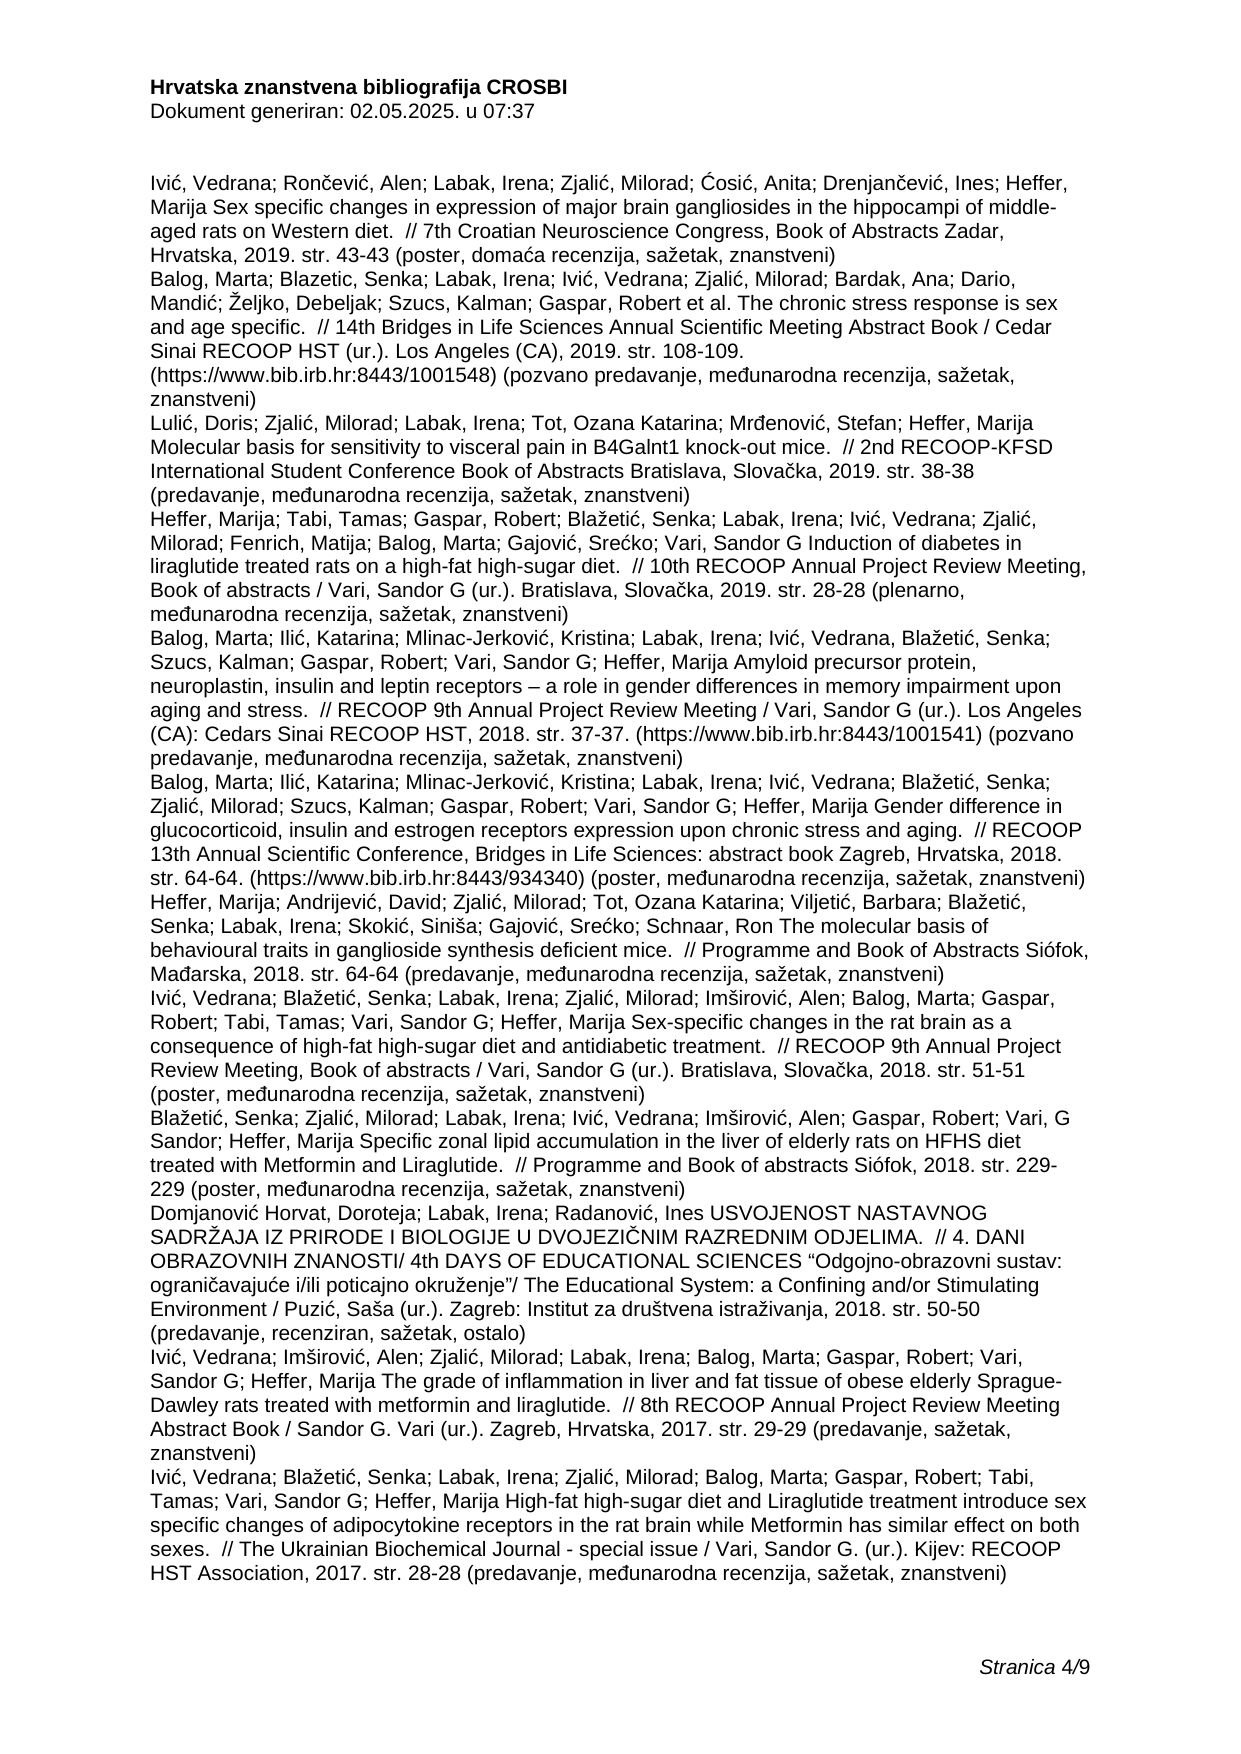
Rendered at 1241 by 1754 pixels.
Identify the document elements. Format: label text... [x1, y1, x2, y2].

text Ivić, Vedrana; Blažetić, Senka; Labak, Irena; Zjalić, Milorad; Balog, Marta; Gaspar, Robert; Tabi, Tamas; Vari, Sandor G; Heffer, Marija [150, 1465, 1090, 1584]
text Balog, Marta; Ilić, Katarina; Mlinac-Jerković, Kristina; Labak, Irena; Ivić, Vedrana, Blažetić, Senka; Szucs, Kalman; Gaspar, Robert; Vari, Sandor G; Heffer, Marija [150, 626, 1090, 770]
text Heffer, Marija; Tabi, Tamas; Gaspar, Robert; Blažetić, Senka; Labak, Irena; Ivić, Vedrana; Zjalić, Milorad; Fenrich, Matija; Balog, Marta; Gajović, Srećko; Vari, Sandor G [150, 506, 1090, 626]
text Heffer, Marija; Andrijević, David; Zjalić, Milorad; Tot, Ozana Katarina; Viljetić, Barbara; Blažetić, Senka; Labak, Irena; Skokić, Siniša; Gajović, Srećko; Schnaar, Ron [150, 890, 1090, 986]
text Lulić, Doris; Zjalić, Milorad; Labak, Irena; Tot, Ozana Katarina; Mrđenović, Stefan; Heffer, Marija [150, 411, 1090, 506]
text Ivić, Vedrana; Imširović, Alen; Zjalić, Milorad; Labak, Irena; Balog, Marta; Gaspar, Robert; Vari, Sandor G; Heffer, Marija [150, 1345, 1090, 1465]
text Ivić, Vedrana; Rončević, Alen; Labak, Irena; Zjalić, Milorad; Ćosić, Anita; Drenjančević, Ines; Heffer, Marija [150, 171, 1090, 267]
text Ivić, Vedrana; Blažetić, Senka; Labak, Irena; Zjalić, Milorad; Imširović, Alen; Balog, Marta; Gaspar, Robert; Tabi, Tamas; Vari, Sandor G; Heffer, Marija [150, 986, 1090, 1105]
text Blažetić, Senka; Zjalić, Milorad; Labak, Irena; Ivić, Vedrana; Imširović, Alen; Gaspar, Robert; Vari, G Sandor; Heffer, Marija [150, 1105, 1090, 1201]
text Domjanović Horvat, Doroteja; Labak, Irena; Radanović, Ines [150, 1201, 1090, 1345]
text Balog, Marta; Blazetic, Senka; Labak, Irena; Ivić, Vedrana; Zjalić, Milorad; Bardak, Ana; Dario, Mandić; Željko, Debeljak; Szucs, Kalman; Gaspar, Robert et al. [150, 267, 1090, 411]
text Balog, Marta; Ilić, Katarina; Mlinac-Jerković, Kristina; Labak, Irena; Ivić, Vedrana; Blažetić, Senka; Zjalić, Milorad; Szucs, Kalman; Gaspar, Robert; Vari, Sandor G; Heffer, Marija [150, 770, 1090, 890]
